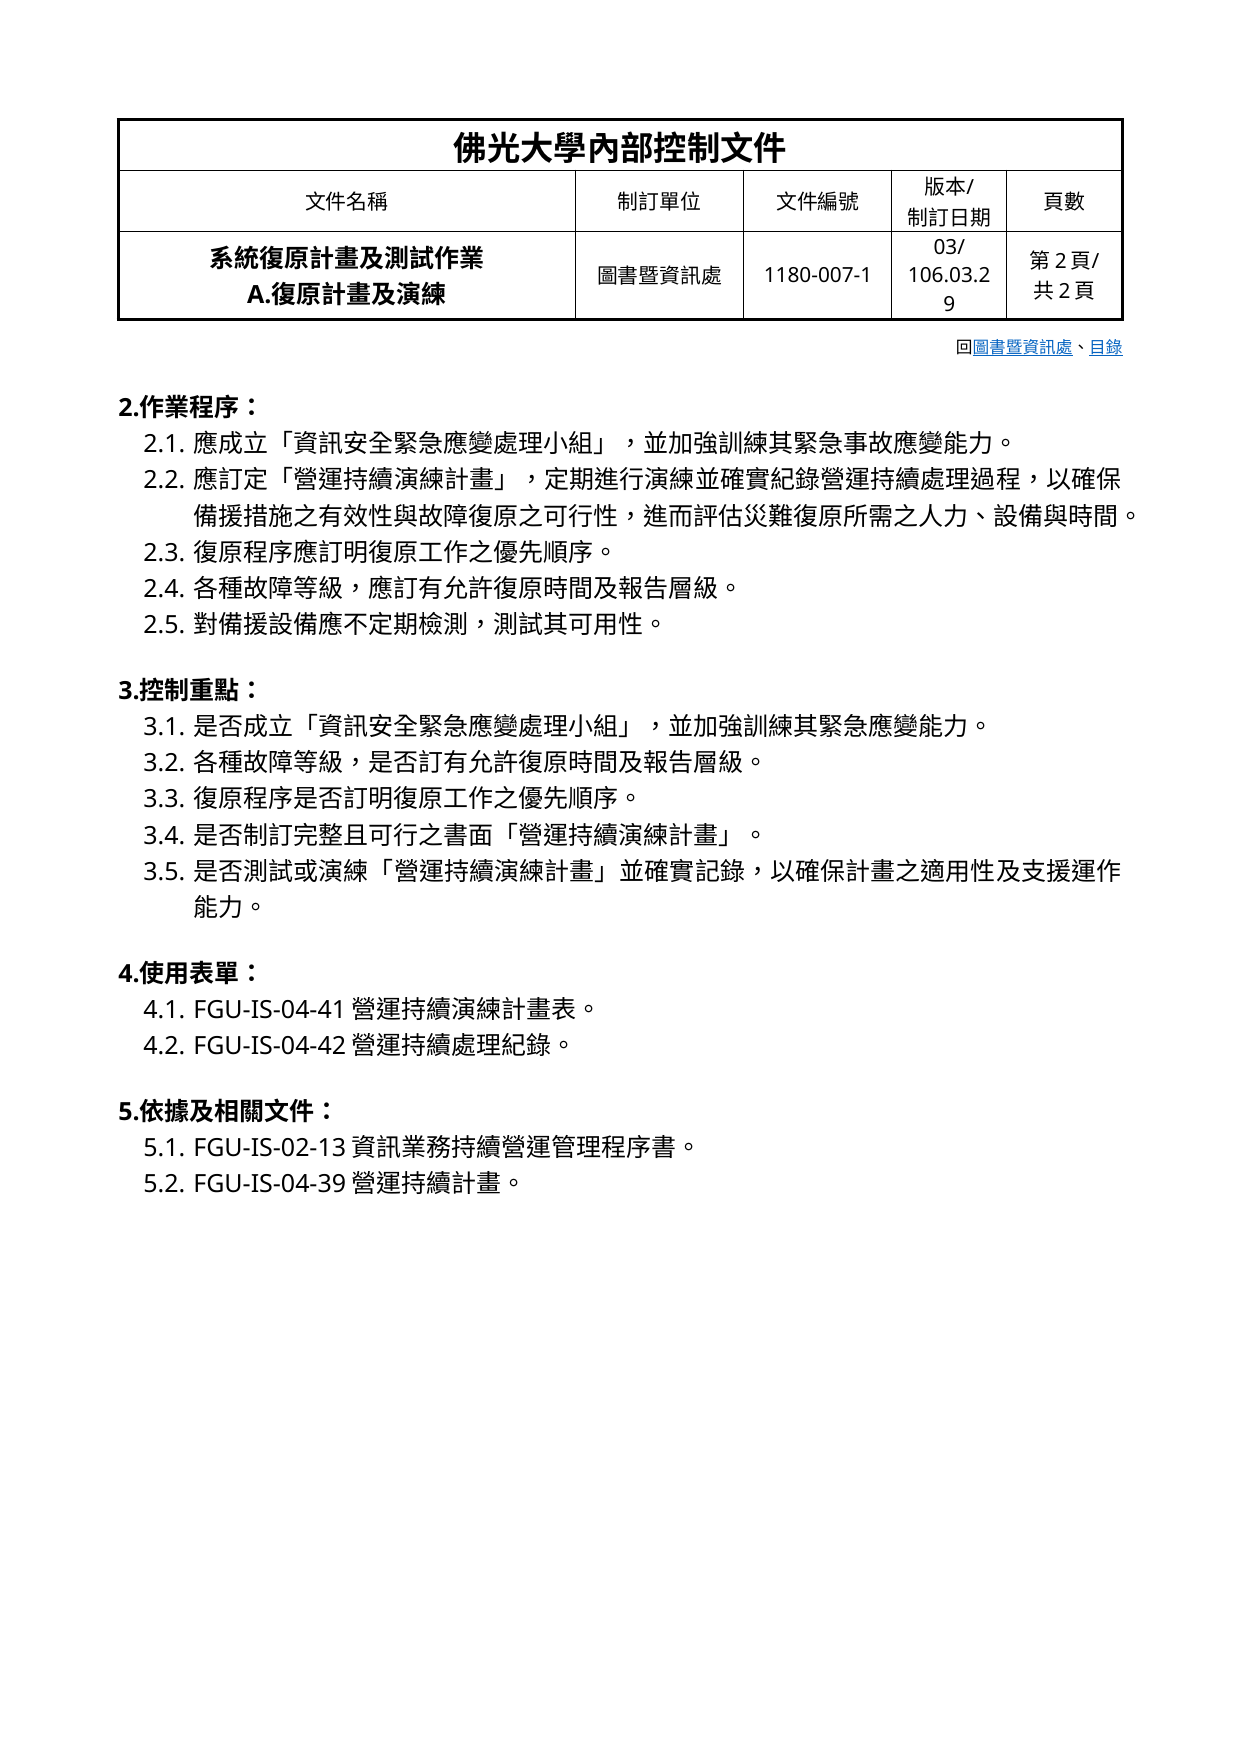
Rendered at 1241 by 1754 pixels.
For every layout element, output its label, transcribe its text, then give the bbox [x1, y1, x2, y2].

table_cell 1180-007-1 [744, 232, 891, 317]
text 回圖書暨資訊處、目錄 [118, 321, 1122, 358]
list 對備援設備應不定期檢測，測試其可用性。 [143, 605, 1122, 641]
list 各種故障等級，是否訂有允許復原時間及報告層級。 [143, 743, 1122, 779]
table_cell 頁數 [1007, 171, 1121, 231]
list 復原程序是否訂明復原工作之優先順序。 [143, 779, 1122, 815]
table_cell 第2頁/ 共2頁 [1007, 232, 1121, 317]
text 5.依據及相關文件： [118, 1091, 1122, 1127]
table_cell 03/ 106.03.29 [892, 232, 1006, 317]
list FGU-IS-04-41營運持續演練計畫表。 [143, 989, 1122, 1026]
list 應訂定「營運持續演練計畫」，定期進行演練並確實紀錄營運持續處理過程，以確保備援措施之有效性與故障復原之可行性，進而評估災難復原所需之人力、設備與時間。 [143, 460, 1122, 532]
text 4.使用表單： [118, 953, 1122, 989]
list FGU-IS-04-42營運持續處理紀錄。 [143, 1026, 1122, 1062]
list 應成立「資訊安全緊急應變處理小組」，並加強訓練其緊急事故應變能力。 [143, 423, 1122, 460]
list 是否制訂完整且可行之書面「營運持續演練計畫」。 [143, 815, 1122, 851]
table_cell 版本/ 制訂日期 [892, 171, 1006, 231]
table_cell 系統復原計畫及測試作業 A.復原計畫及演練 [120, 232, 575, 317]
table_cell 圖書暨資訊處 [576, 232, 743, 317]
text 2.作業程序： [118, 387, 1122, 423]
table_header 佛光大學內部控制文件 [120, 121, 1121, 169]
list FGU-IS-02-13資訊業務持續營運管理程序書。 [143, 1127, 1122, 1163]
list 是否測試或演練「營運持續演練計畫」並確實記錄，以確保計畫之適用性及支援運作能力。 [143, 851, 1122, 924]
table_cell 制訂單位 [576, 171, 743, 231]
list FGU-IS-04-39營運持續計畫。 [143, 1163, 1122, 1200]
list 是否成立「資訊安全緊急應變處理小組」，並加強訓練其緊急應變能力。 [143, 706, 1122, 743]
list 各種故障等級，應訂有允許復原時間及報告層級。 [143, 568, 1122, 605]
text 3.控制重點： [118, 670, 1122, 706]
list 復原程序應訂明復原工作之優先順序。 [143, 532, 1122, 568]
table_cell 文件名稱 [120, 171, 575, 231]
table_cell 文件編號 [744, 171, 891, 231]
